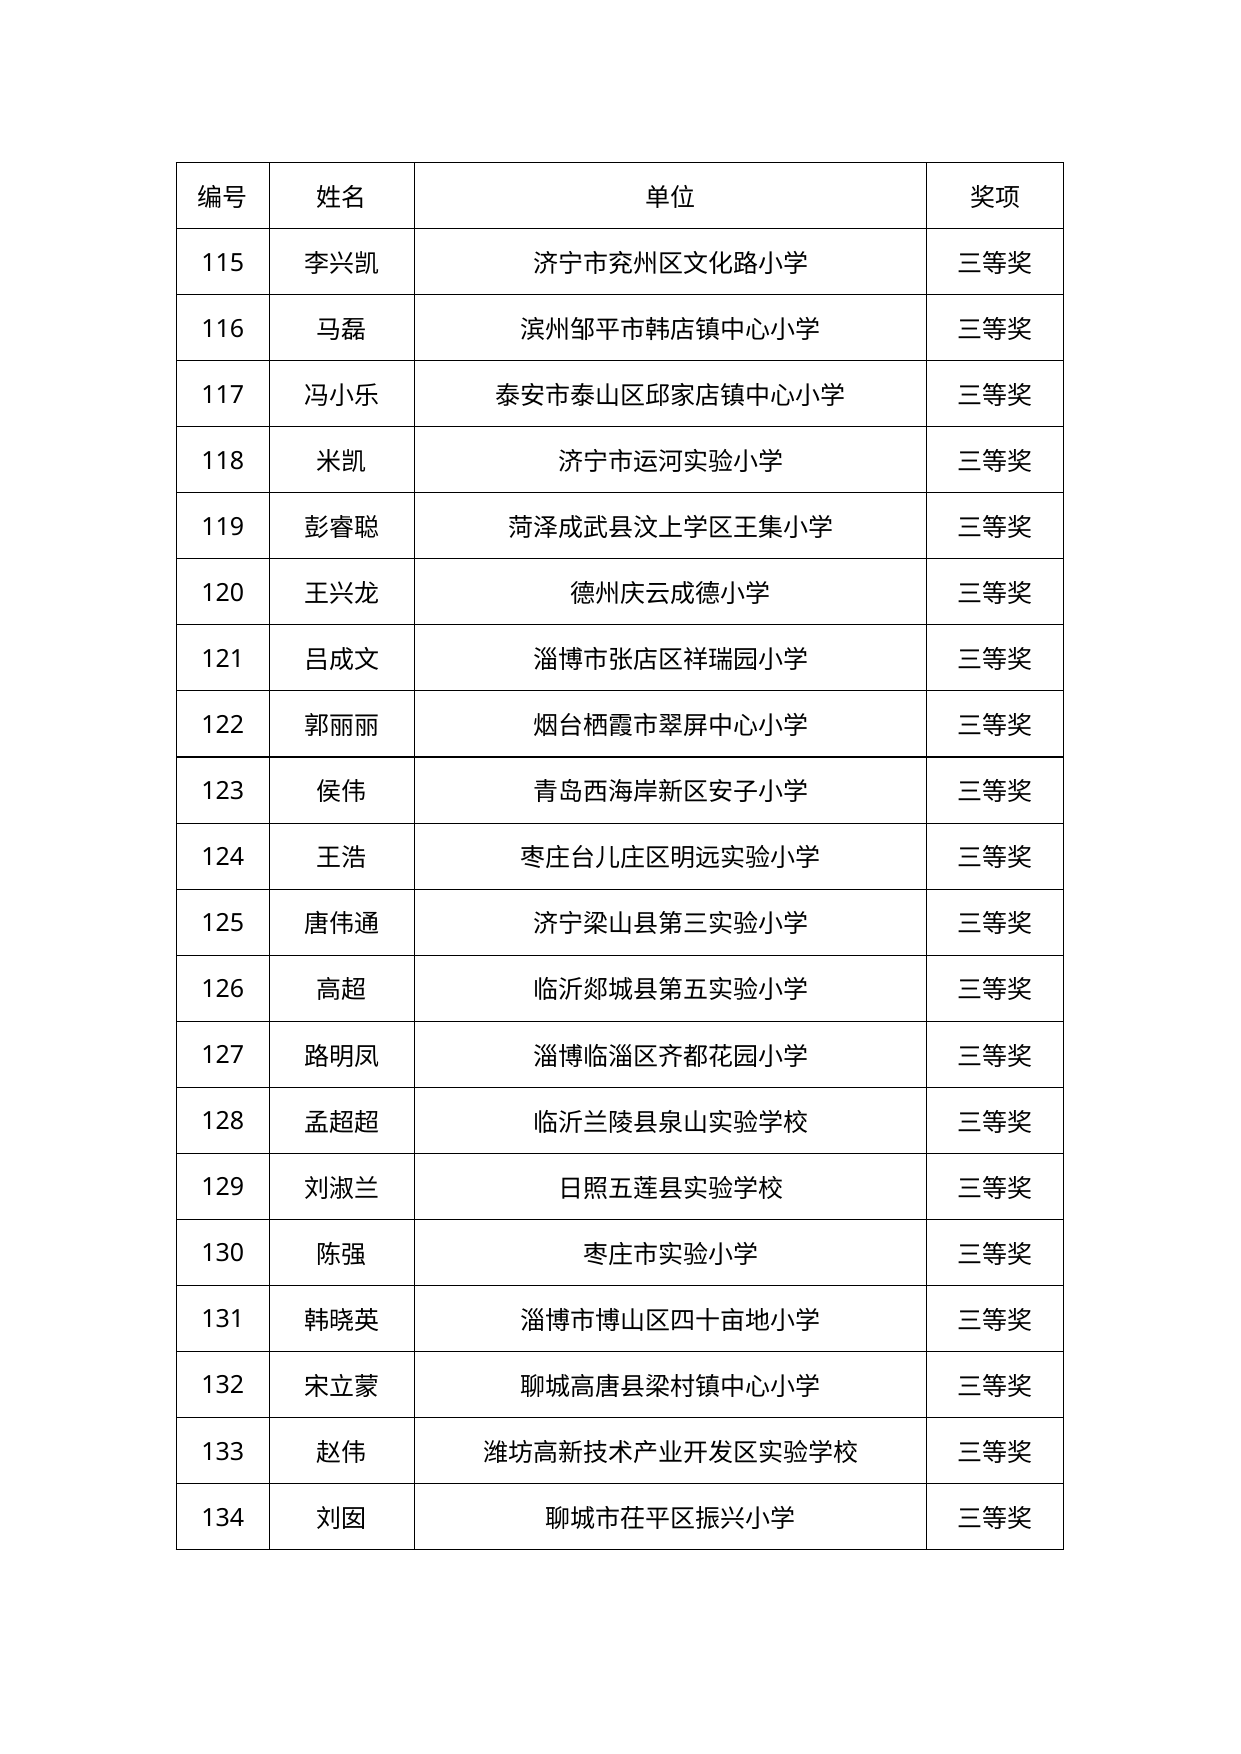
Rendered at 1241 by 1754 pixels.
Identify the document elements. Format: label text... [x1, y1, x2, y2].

table_cell 三等奖 [927, 361, 1063, 426]
table_cell 菏泽成武县汶上学区王集小学 [415, 493, 926, 558]
table_cell 聊城高唐县梁村镇中心小学 [415, 1352, 926, 1417]
table_cell 126 [177, 956, 269, 1021]
table_cell 三等奖 [927, 427, 1063, 492]
table_cell 枣庄市实验小学 [415, 1220, 926, 1285]
table_cell 三等奖 [927, 1154, 1063, 1219]
table_cell 133 [177, 1418, 269, 1483]
table_cell 烟台栖霞市翠屏中心小学 [415, 691, 926, 756]
table_cell 117 [177, 361, 269, 426]
table_cell 青岛西海岸新区安子小学 [415, 758, 926, 822]
table_cell 路明凤 [270, 1022, 414, 1087]
table_cell 日照五莲县实验学校 [415, 1154, 926, 1219]
table_cell 孟超超 [270, 1088, 414, 1153]
table_cell 129 [177, 1154, 269, 1219]
table_cell 131 [177, 1286, 269, 1351]
table_cell 彭睿聪 [270, 493, 414, 558]
table_cell 134 [177, 1484, 269, 1549]
table_cell 118 [177, 427, 269, 492]
table_header 奖项 [927, 163, 1063, 228]
table_cell 125 [177, 890, 269, 954]
table_cell 泰安市泰山区邱家店镇中心小学 [415, 361, 926, 426]
table_cell 三等奖 [927, 1088, 1063, 1153]
table_cell 三等奖 [927, 824, 1063, 888]
table_cell 王浩 [270, 824, 414, 888]
table_cell 王兴龙 [270, 559, 414, 624]
table_cell 三等奖 [927, 1220, 1063, 1285]
table_cell 三等奖 [927, 890, 1063, 954]
table_cell 三等奖 [927, 1022, 1063, 1087]
table_cell 120 [177, 559, 269, 624]
table_cell 临沂郯城县第五实验小学 [415, 956, 926, 1021]
table_cell 济宁市兖州区文化路小学 [415, 229, 926, 294]
table_cell 127 [177, 1022, 269, 1087]
table_cell 李兴凯 [270, 229, 414, 294]
table_cell 刘淑兰 [270, 1154, 414, 1219]
table_cell 三等奖 [927, 691, 1063, 756]
table_header 编号 [177, 163, 269, 228]
table_cell 陈强 [270, 1220, 414, 1285]
table_cell 唐伟通 [270, 890, 414, 954]
table_cell 马磊 [270, 295, 414, 360]
table_cell 124 [177, 824, 269, 888]
table_cell 淄博临淄区齐都花园小学 [415, 1022, 926, 1087]
table_cell 潍坊高新技术产业开发区实验学校 [415, 1418, 926, 1483]
table_cell 三等奖 [927, 1286, 1063, 1351]
table_cell 三等奖 [927, 625, 1063, 690]
table_cell 济宁梁山县第三实验小学 [415, 890, 926, 954]
table_cell 三等奖 [927, 1484, 1063, 1549]
table_cell 122 [177, 691, 269, 756]
table_cell 聊城市茌平区振兴小学 [415, 1484, 926, 1549]
table_cell 淄博市博山区四十亩地小学 [415, 1286, 926, 1351]
table_cell 郭丽丽 [270, 691, 414, 756]
table_cell 三等奖 [927, 758, 1063, 822]
table_cell 121 [177, 625, 269, 690]
table_cell 三等奖 [927, 1352, 1063, 1417]
table_cell 吕成文 [270, 625, 414, 690]
table_cell 滨州邹平市韩店镇中心小学 [415, 295, 926, 360]
table_cell 三等奖 [927, 229, 1063, 294]
table_cell 128 [177, 1088, 269, 1153]
table_cell 枣庄台儿庄区明远实验小学 [415, 824, 926, 888]
table_cell 临沂兰陵县泉山实验学校 [415, 1088, 926, 1153]
table_cell 济宁市运河实验小学 [415, 427, 926, 492]
table_cell 三等奖 [927, 559, 1063, 624]
table_cell 115 [177, 229, 269, 294]
table_cell 冯小乐 [270, 361, 414, 426]
table_cell 刘囡 [270, 1484, 414, 1549]
table_cell 德州庆云成德小学 [415, 559, 926, 624]
table_cell 123 [177, 758, 269, 822]
table_cell 米凯 [270, 427, 414, 492]
table_cell 韩晓英 [270, 1286, 414, 1351]
table_cell 宋立蒙 [270, 1352, 414, 1417]
table_cell 高超 [270, 956, 414, 1021]
table_cell 119 [177, 493, 269, 558]
table_cell 淄博市张店区祥瑞园小学 [415, 625, 926, 690]
table_header 单位 [415, 163, 926, 228]
table_cell 三等奖 [927, 295, 1063, 360]
table_cell 赵伟 [270, 1418, 414, 1483]
table_cell 三等奖 [927, 956, 1063, 1021]
table_cell 三等奖 [927, 1418, 1063, 1483]
table_header 姓名 [270, 163, 414, 228]
table_cell 132 [177, 1352, 269, 1417]
table_cell 130 [177, 1220, 269, 1285]
table_cell 116 [177, 295, 269, 360]
table_cell 三等奖 [927, 493, 1063, 558]
table_cell 侯伟 [270, 758, 414, 822]
